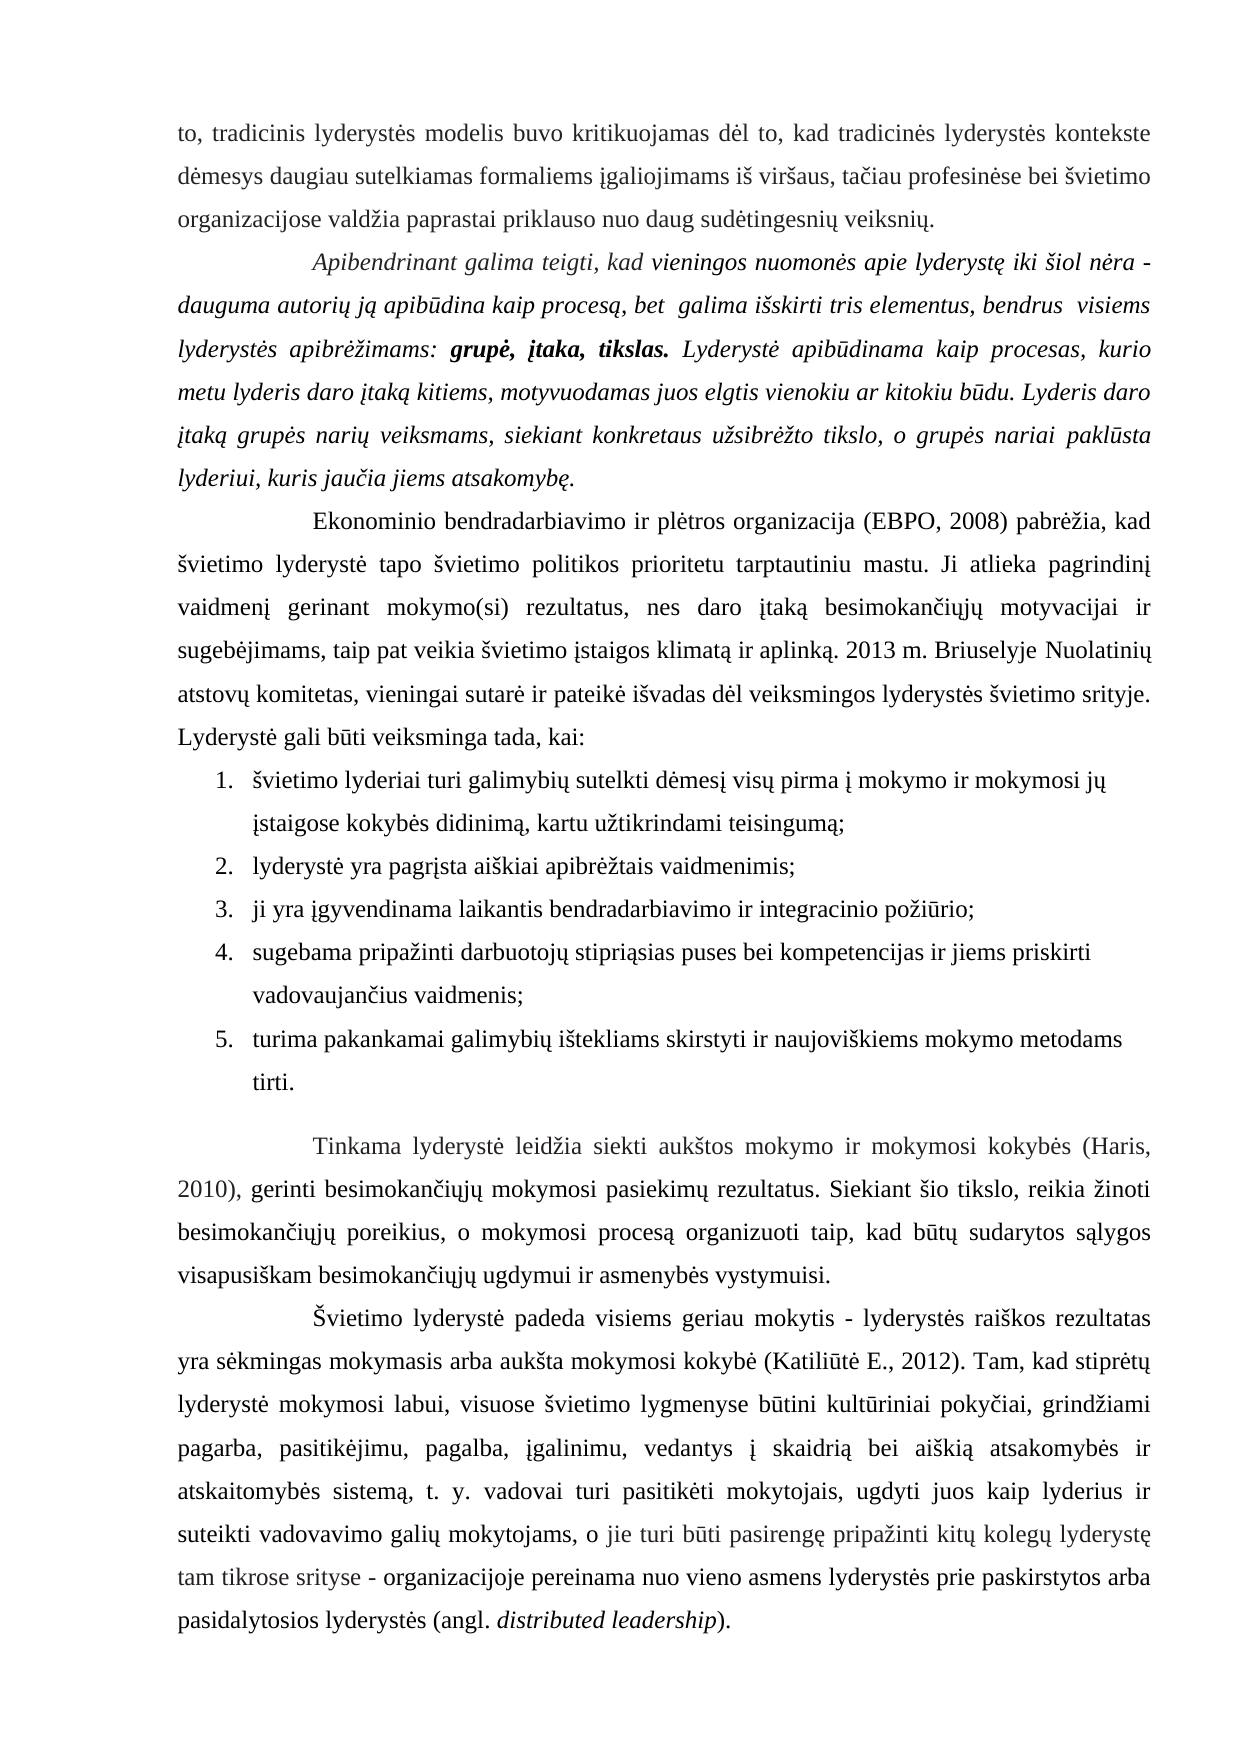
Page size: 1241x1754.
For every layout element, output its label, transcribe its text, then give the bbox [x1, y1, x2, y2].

text Švietimo lyderystė padeda visiems geriau mokytis - lyderystės raiškos rezultatas yra sėkmingas mokymasis arba aukšta mokymosi kokybė (Katiliūtė E., 2012). Tam, kad stiprėtų lyderystė mokymosi labui, visuose švietimo lygmenyse būtini kultūriniai pokyčiai, grindžiami pagarba, pasitikėjimu, pagalba, įgalinimu, vedantys į skaidrią bei aiškią atsakomybės ir atskaitomybės sistemą, t. y. vadovai turi pasitikėti mokytojais, ugdyti juos kaip lyderius ir suteikti vadovavimo galių mokytojams, o jie turi būti pasirengę pripažinti kitų kolegų lyderystę tam tikrose srityse - organizacijoje pereinama nuo vieno asmens lyderystės prie paskirstytos arba pasidalytosios lyderystės (angl. distributed leadership). [177, 1303, 1152, 1634]
text Apibendrinant galima teigti, kad vieningos nuomonės apie lyderystę iki šiol nėra - dauguma autorių ją apibūdina kaip procesą, bet galima išskirti tris elementus, bendrus visiems lyderystės apibrėžimams: grupė, įtaka, tikslas. Lyderystė apibūdinama kaip procesas, kurio metu lyderis daro įtaką kitiems, motyvuodamas juos elgtis vienokiu ar kitokiu būdu. Lyderis daro įtaką grupės narių veiksmams, siekiant konkretaus užsibrėžto tikslo, o grupės nariai paklūsta lyderiui, kuris jaučia jiems atsakomybę. [177, 247, 1152, 492]
list švietimo lyderiai turi galimybių sutelkti dėmesį visų pirma į mokymo ir mokymosi jų įstaigose kokybės didinimą, kartu užtikrindami teisingumą; [215, 765, 1152, 837]
list sugebama pripažinti darbuotojų stipriąsias puses bei kompetencijas ir jiems priskirti vadovaujančius vaidmenis; [215, 937, 1152, 1009]
list lyderystė yra pagrįsta aiškiai apibrėžtais vaidmenimis; [215, 851, 1152, 880]
list turima pakankamai galimybių ištekliams skirstyti ir naujoviškiems mokymo metodams tirti. [215, 1024, 1152, 1096]
text Ekonominio bendradarbiavimo ir plėtros organizacija (EBPO, 2008) pabrėžia, kad švietimo lyderystė tapo švietimo politikos prioritetu tarptautiniu mastu. Ji atlieka pagrindinį vaidmenį gerinant mokymo(si) rezultatus, nes daro įtaką besimokančiųjų motyvacijai ir sugebėjimams, taip pat veikia švietimo įstaigos klimatą ir aplinką. 2013 m. Briuselyje Nuolatinių atstovų komitetas, vieningai sutarė ir pateikė išvadas dėl veiksmingos lyderystės švietimo srityje. Lyderystė gali būti veiksminga tada, kai: [177, 506, 1152, 751]
text Tinkama lyderystė leidžia siekti aukštos mokymo ir mokymosi kokybės (Haris, 2010), gerinti besimokančiųjų mokymosi pasiekimų rezultatus. Siekiant šio tikslo, reikia žinoti besimokančiųjų poreikius, o mokymosi procesą organizuoti taip, kad būtų sudarytos sąlygos visapusiškam besimokančiųjų ugdymui ir asmenybės vystymuisi. [177, 1131, 1152, 1289]
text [177, 118, 1152, 233]
list ji yra įgyvendinama laikantis bendradarbiavimo ir integracinio požiūrio; [215, 894, 1152, 923]
